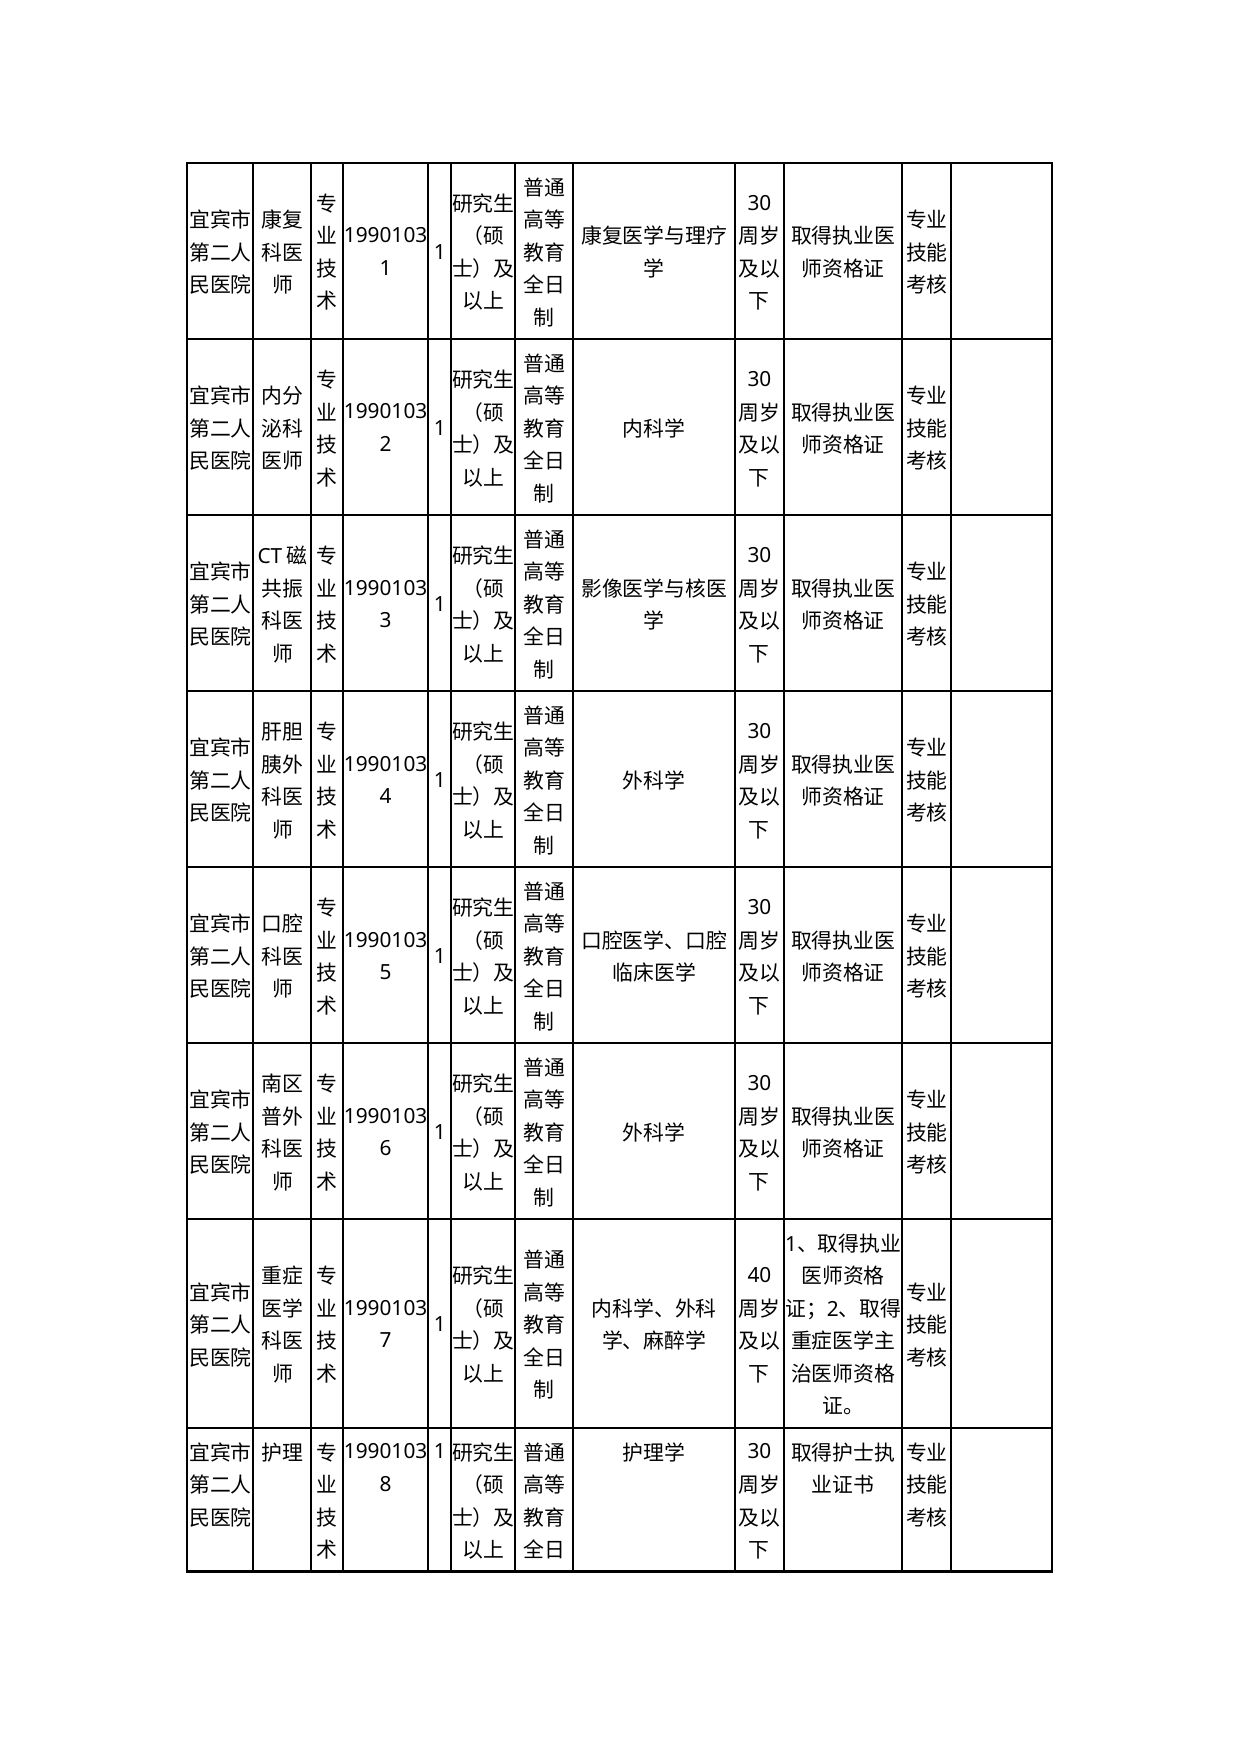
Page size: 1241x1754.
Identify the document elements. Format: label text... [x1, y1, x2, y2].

table_cell 40周岁及以下 [736, 1220, 783, 1427]
table_cell 宜宾市第二人民医院 [188, 340, 252, 514]
table_cell 专业技术 [312, 1429, 342, 1570]
table_cell 普通高等教育全日制 [516, 516, 572, 690]
table_cell 专业技能考核 [903, 1220, 950, 1427]
table_cell 宜宾市第二人民医院 [188, 868, 252, 1042]
table_cell 重症医学科医师 [254, 1220, 310, 1427]
table_cell 专业技能考核 [903, 340, 950, 514]
table_cell 内科学 [574, 340, 734, 514]
table_cell 普通高等教育全日制 [516, 164, 572, 338]
table_cell 取得执业医师资格证 [785, 164, 901, 338]
table_cell 研究生（硕士）及以上 [452, 340, 514, 514]
table_cell 30周岁及以下 [736, 1429, 783, 1570]
table_cell 取得执业医师资格证 [785, 868, 901, 1042]
table_cell 30周岁及以下 [736, 692, 783, 866]
table_cell 专业技术 [312, 340, 342, 514]
table_cell 30周岁及以下 [736, 868, 783, 1042]
table_cell 专业技能考核 [903, 1044, 950, 1218]
table_cell 宜宾市第二人民医院 [188, 1220, 252, 1427]
table_cell 取得执业医师资格证 [785, 340, 901, 514]
table_cell 研究生（硕士）及以上 [452, 1429, 514, 1570]
table_cell 宜宾市第二人民医院 [188, 1044, 252, 1218]
table_cell 19901033 [344, 516, 427, 690]
table_cell 康复科医师 [254, 164, 310, 338]
table_cell 内分泌科医师 [254, 340, 310, 514]
table_cell 肝胆胰外科医师 [254, 692, 310, 866]
table_cell 19901037 [344, 1220, 427, 1427]
table_cell 研究生（硕士）及以上 [452, 868, 514, 1042]
table_cell [952, 1220, 1051, 1427]
table_cell 19901032 [344, 340, 427, 514]
table_cell 取得护士执业证书 [785, 1429, 901, 1570]
table_cell 1、取得执业医师资格证；2、取得重症医学主治医师资格证。 [785, 1220, 901, 1427]
table_cell 取得执业医师资格证 [785, 516, 901, 690]
table_cell 专业技能考核 [903, 692, 950, 866]
table_cell 1 [429, 1044, 450, 1218]
table_cell 康复医学与理疗学 [574, 164, 734, 338]
table_cell 普通高等教育全日制 [516, 692, 572, 866]
table_cell 护理 [254, 1429, 310, 1570]
table_cell 研究生（硕士）及以上 [452, 164, 514, 338]
table_cell 19901038 [344, 1429, 427, 1570]
table_cell 专业技术 [312, 868, 342, 1042]
table_cell 30周岁及以下 [736, 340, 783, 514]
table_cell 宜宾市第二人民医院 [188, 516, 252, 690]
table_cell [952, 1429, 1051, 1570]
table_cell 1 [429, 1429, 450, 1570]
table_cell 普通高等教育全日制 [516, 1044, 572, 1218]
table_cell 1 [429, 1220, 450, 1427]
table_cell 口腔科医师 [254, 868, 310, 1042]
table_cell 1 [429, 692, 450, 866]
table_cell 取得执业医师资格证 [785, 692, 901, 866]
table_cell 1 [429, 516, 450, 690]
table_cell 专业技能考核 [903, 1429, 950, 1570]
table_cell 专业技能考核 [903, 164, 950, 338]
table_cell 19901035 [344, 868, 427, 1042]
table_cell 护理学 [574, 1429, 734, 1570]
table_cell 专业技术 [312, 1220, 342, 1427]
table_cell 研究生（硕士）及以上 [452, 1044, 514, 1218]
table_cell 30周岁及以下 [736, 164, 783, 338]
table_cell CT磁共振科医师 [254, 516, 310, 690]
table_cell 影像医学与核医学 [574, 516, 734, 690]
table_cell 30周岁及以下 [736, 516, 783, 690]
table_cell 19901036 [344, 1044, 427, 1218]
table_cell 30周岁及以下 [736, 1044, 783, 1218]
table_cell 专业技术 [312, 692, 342, 866]
table_cell 19901034 [344, 692, 427, 866]
table_cell 普通高等教育全日制 [516, 868, 572, 1042]
table_cell [952, 340, 1051, 514]
table_cell 口腔医学、口腔临床医学 [574, 868, 734, 1042]
table_cell [952, 164, 1051, 338]
table_cell 1 [429, 164, 450, 338]
table_cell 研究生（硕士）及以上 [452, 516, 514, 690]
table_cell [952, 868, 1051, 1042]
table_cell 普通高等教育全日制 [516, 1429, 572, 1570]
table_cell 研究生（硕士）及以上 [452, 1220, 514, 1427]
table_cell 专业技能考核 [903, 868, 950, 1042]
table_cell 19901031 [344, 164, 427, 338]
table_cell 外科学 [574, 1044, 734, 1218]
table_cell [952, 1044, 1051, 1218]
table_cell 普通高等教育全日制 [516, 340, 572, 514]
table_cell 专业技能考核 [903, 516, 950, 690]
table_cell 专业技术 [312, 1044, 342, 1218]
table_cell 1 [429, 340, 450, 514]
table_cell 宜宾市第二人民医院 [188, 692, 252, 866]
table_cell 专业技术 [312, 164, 342, 338]
table_cell 1 [429, 868, 450, 1042]
table_cell 内科学、外科学、麻醉学 [574, 1220, 734, 1427]
table_cell 研究生（硕士）及以上 [452, 692, 514, 866]
table_cell [952, 516, 1051, 690]
table_cell 宜宾市第二人民医院 [188, 1429, 252, 1570]
table_cell [952, 692, 1051, 866]
table_cell 专业技术 [312, 516, 342, 690]
table_cell 外科学 [574, 692, 734, 866]
table_cell 南区普外科医师 [254, 1044, 310, 1218]
table_cell 宜宾市第二人民医院 [188, 164, 252, 338]
table_cell 取得执业医师资格证 [785, 1044, 901, 1218]
table_cell 普通高等教育全日制 [516, 1220, 572, 1427]
